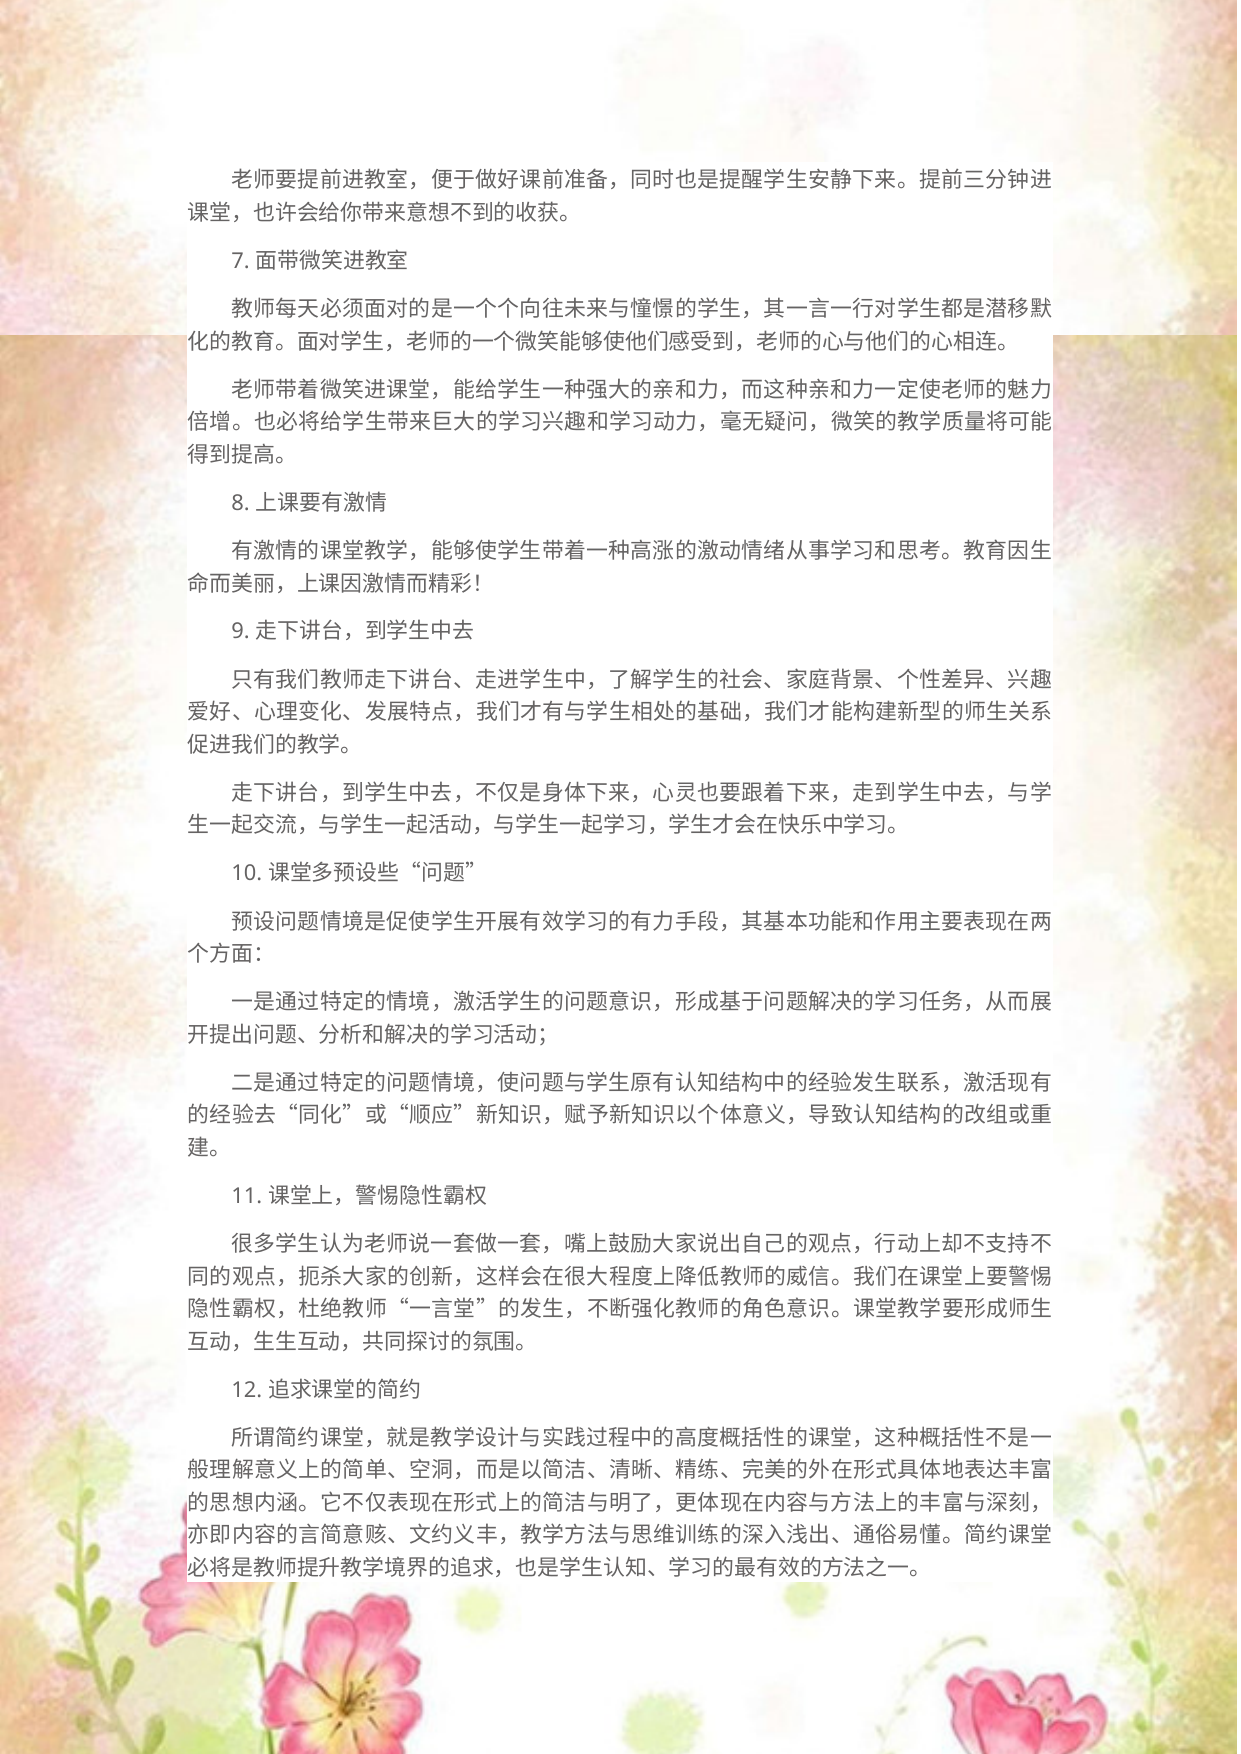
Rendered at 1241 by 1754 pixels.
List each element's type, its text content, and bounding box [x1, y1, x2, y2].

text 8. 上课要有激情 [187, 484, 1053, 517]
text 走下讲台，到学生中去，不仅是身体下来，心灵也要跟着下来，走到学生中去，与学生一起交流，与学生一起活动，与学生一起学习，学生才会在快乐中学习。 [187, 774, 1053, 839]
text 9. 走下讲台，到学生中去 [187, 613, 1053, 646]
text 一是通过特定的情境，激活学生的问题意识，形成基于问题解决的学习任务，从而展开提出问题、分析和解决的学习活动； [187, 984, 1053, 1049]
text 10. 课堂多预设些“问题” [187, 855, 1053, 888]
text 二是通过特定的问题情境，使问题与学生原有认知结构中的经验发生联系，激活现有的经验去“同化”或“顺应”新知识，赋予新知识以个体意义，导致认知结构的改组或重建。 [187, 1064, 1053, 1162]
text 11. 课堂上，警惕隐性霸权 [268, 1178, 1053, 1210]
text 很多学生认为老师说一套做一套，嘴上鼓励大家说出自己的观点，行动上却不支持不同的观点，扼杀大家的创新，这样会在很大程度上降低教师的威信。我们在课堂上要警惕隐性霸权，杜绝教师“一言堂”的发生，不断强化教师的角色意识。课堂教学要形成师生互动，生生互动，共同探讨的氛围。 [187, 1226, 1053, 1356]
text 所谓简约课堂，就是教学设计与实践过程中的高度概括性的课堂，这种概括性不是一般理解意义上的简单、空洞，而是以简洁、清晰、精练、完美的外在形式具体地表达丰富的思想内涵。它不仅表现在形式上的简洁与明了，更体现在内容与方法上的丰富与深刻，亦即内容的言简意赅、文约义丰，教学方法与思维训练的深入浅出、通俗易懂。简约课堂必将是教师提升教学境界的追求，也是学生认知、学习的最有效的方法之一。 [187, 1419, 1053, 1582]
text 老师带着微笑进课堂，能给学生一种强大的亲和力，而这种亲和力一定使老师的魅力倍增。也必将给学生带来巨大的学习兴趣和学习动力，毫无疑问，微笑的教学质量将可能得到提高。 [187, 371, 1053, 469]
text 预设问题情境是促使学生开展有效学习的有力手段，其基本功能和作用主要表现在两个方面： [187, 903, 1053, 968]
text 7. 面带微笑进教室 [255, 243, 1053, 275]
text 11. 课堂上，警惕隐性霸权 [187, 1178, 268, 1210]
text 7. 面带微笑进教室 [187, 243, 255, 275]
text 老师要提前进教室，便于做好课前准备，同时也是提醒学生安静下来。提前三分钟进课堂，也许会给你带来意想不到的收获。 [187, 162, 1053, 227]
text 教师每天必须面对的是一个个向往未来与憧憬的学生，其一言一行对学生都是潜移默化的教育。面对学生，老师的一个微笑能够使他们感受到，老师的心与他们的心相连。 [187, 291, 1053, 356]
picture [0, 0, 1237, 1754]
text 12. 追求课堂的简约 [187, 1371, 1053, 1404]
text 只有我们教师走下讲台、走进学生中，了解学生的社会、家庭背景、个性差异、兴趣爱好、心理变化、发展特点，我们才有与学生相处的基础，我们才能构建新型的师生关系，促进我们的教学。 [187, 661, 1053, 759]
text 有激情的课堂教学，能够使学生带着一种高涨的激动情绪从事学习和思考。教育因生命而美丽，上课因激情而精彩！ [187, 533, 1053, 598]
